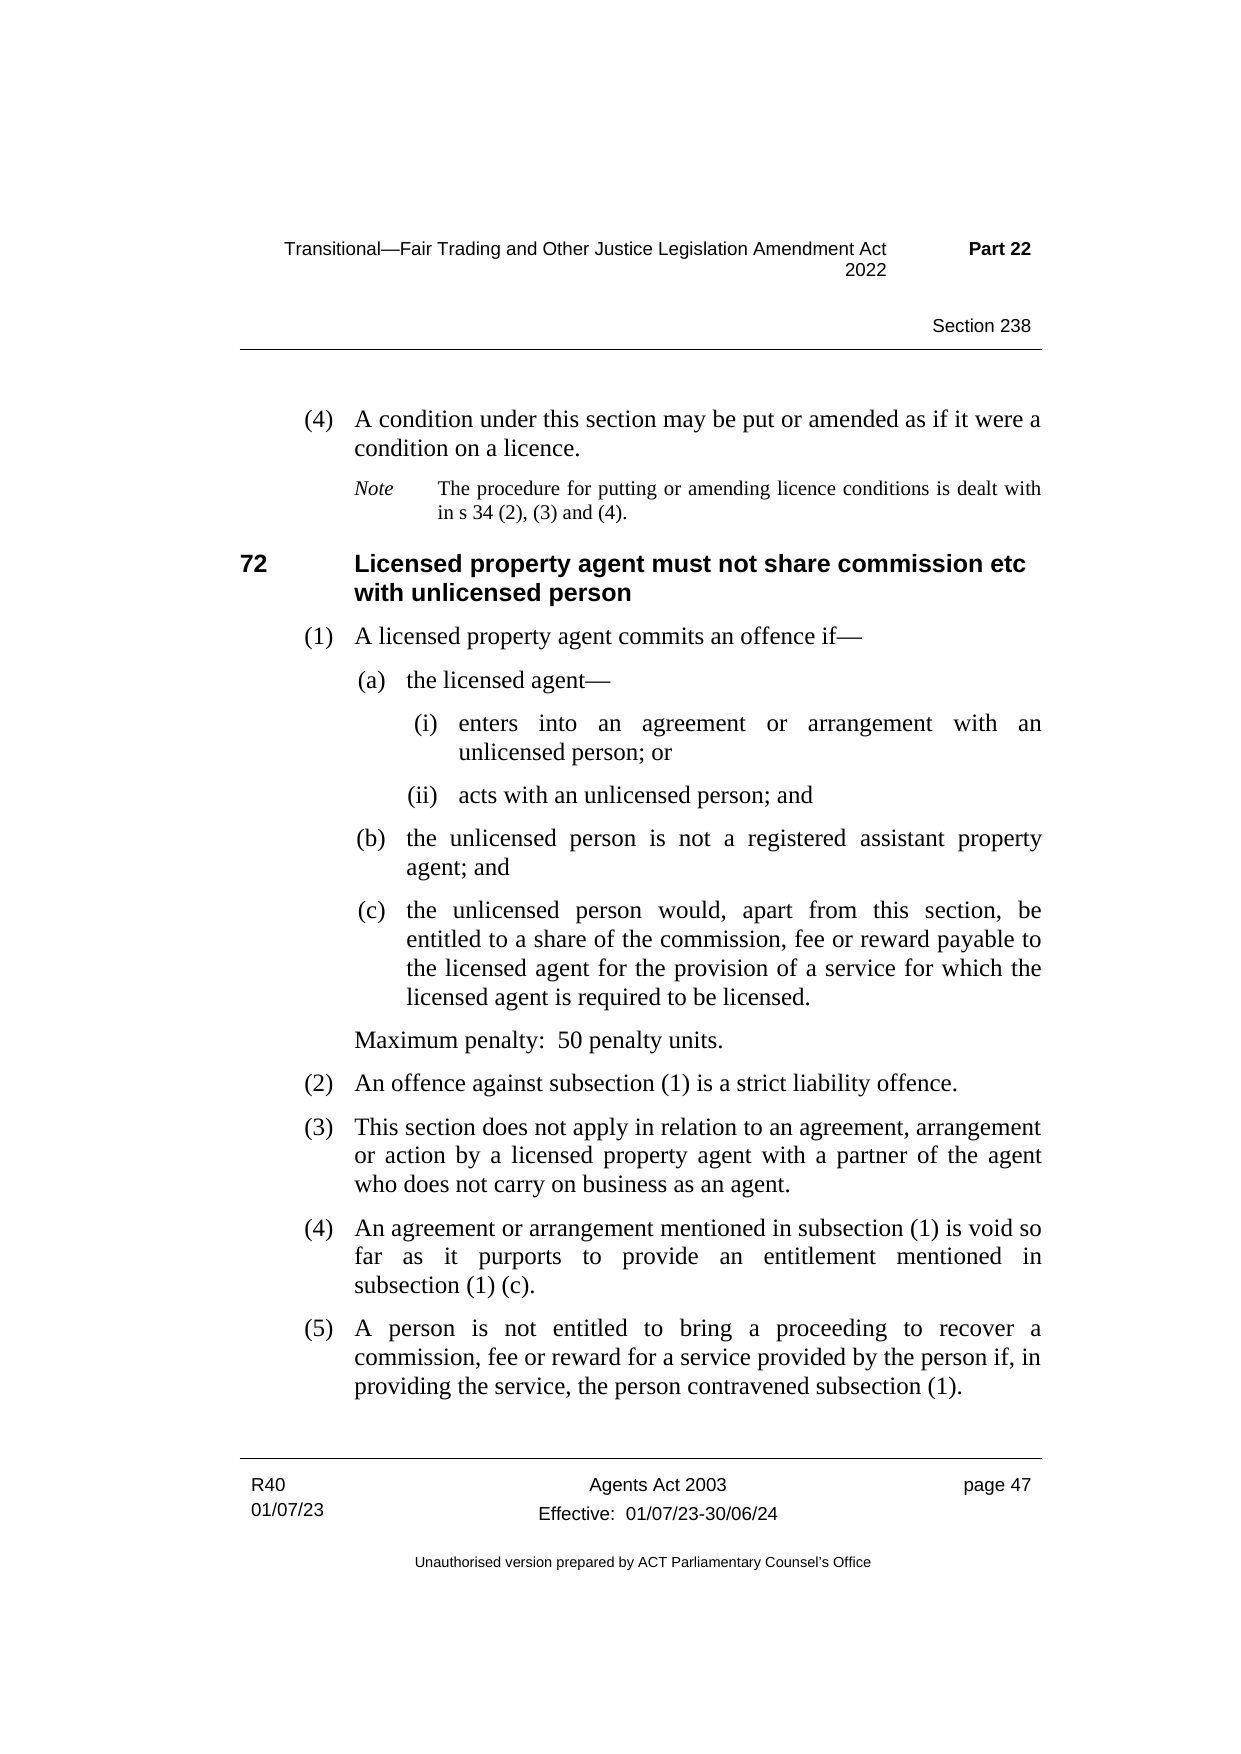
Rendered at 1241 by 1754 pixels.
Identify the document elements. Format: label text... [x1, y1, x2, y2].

text (3) This section does not apply in relation to an agreement, arrangement or action by a licensed property agent with a partner of the agent who does not carry on business as an agent. [239, 1112, 1042, 1198]
text 72 Licensed property agent must not share commission etc with unlicensed person [239, 549, 1042, 607]
text (a) the licensed agent— [239, 665, 1042, 693]
text (4) An agreement or arrangement mentioned in subsection (1) is void so far as it purports to provide an entitlement mentioned in subsection (1) (c). [239, 1213, 1042, 1299]
text (i) enters into an agreement or arrangement with an unlicensed person; or [239, 708, 1042, 766]
text (2) An offence against subsection (1) is a strict liability offence. [239, 1068, 1042, 1097]
text (ii) acts with an unlicensed person; and [239, 780, 1042, 809]
text Note The procedure for putting or amending licence conditions is dealt with in s 34 (2), (3) and (4). [354, 476, 1042, 524]
text (1) A licensed property agent commits an offence if— [239, 621, 1042, 650]
text (c) the unlicensed person would, apart from this section, be entitled to a share of the commission, fee or reward payable to the licensed agent for the provision of a service for which the licensed agent is required to be licensed. [239, 896, 1042, 1011]
text (b) the unlicensed person is not a registered assistant property agent; and [239, 823, 1042, 881]
text (4) A condition under this section may be put or amended as if it were a condition on a licence. [239, 404, 1042, 462]
text Maximum penalty: 50 penalty units. [354, 1025, 1042, 1054]
text (5) A person is not entitled to bring a proceeding to recover a commission, fee or reward for a service provided by the person if, in providing the service, the person contravened subsection (1). [239, 1313, 1042, 1400]
